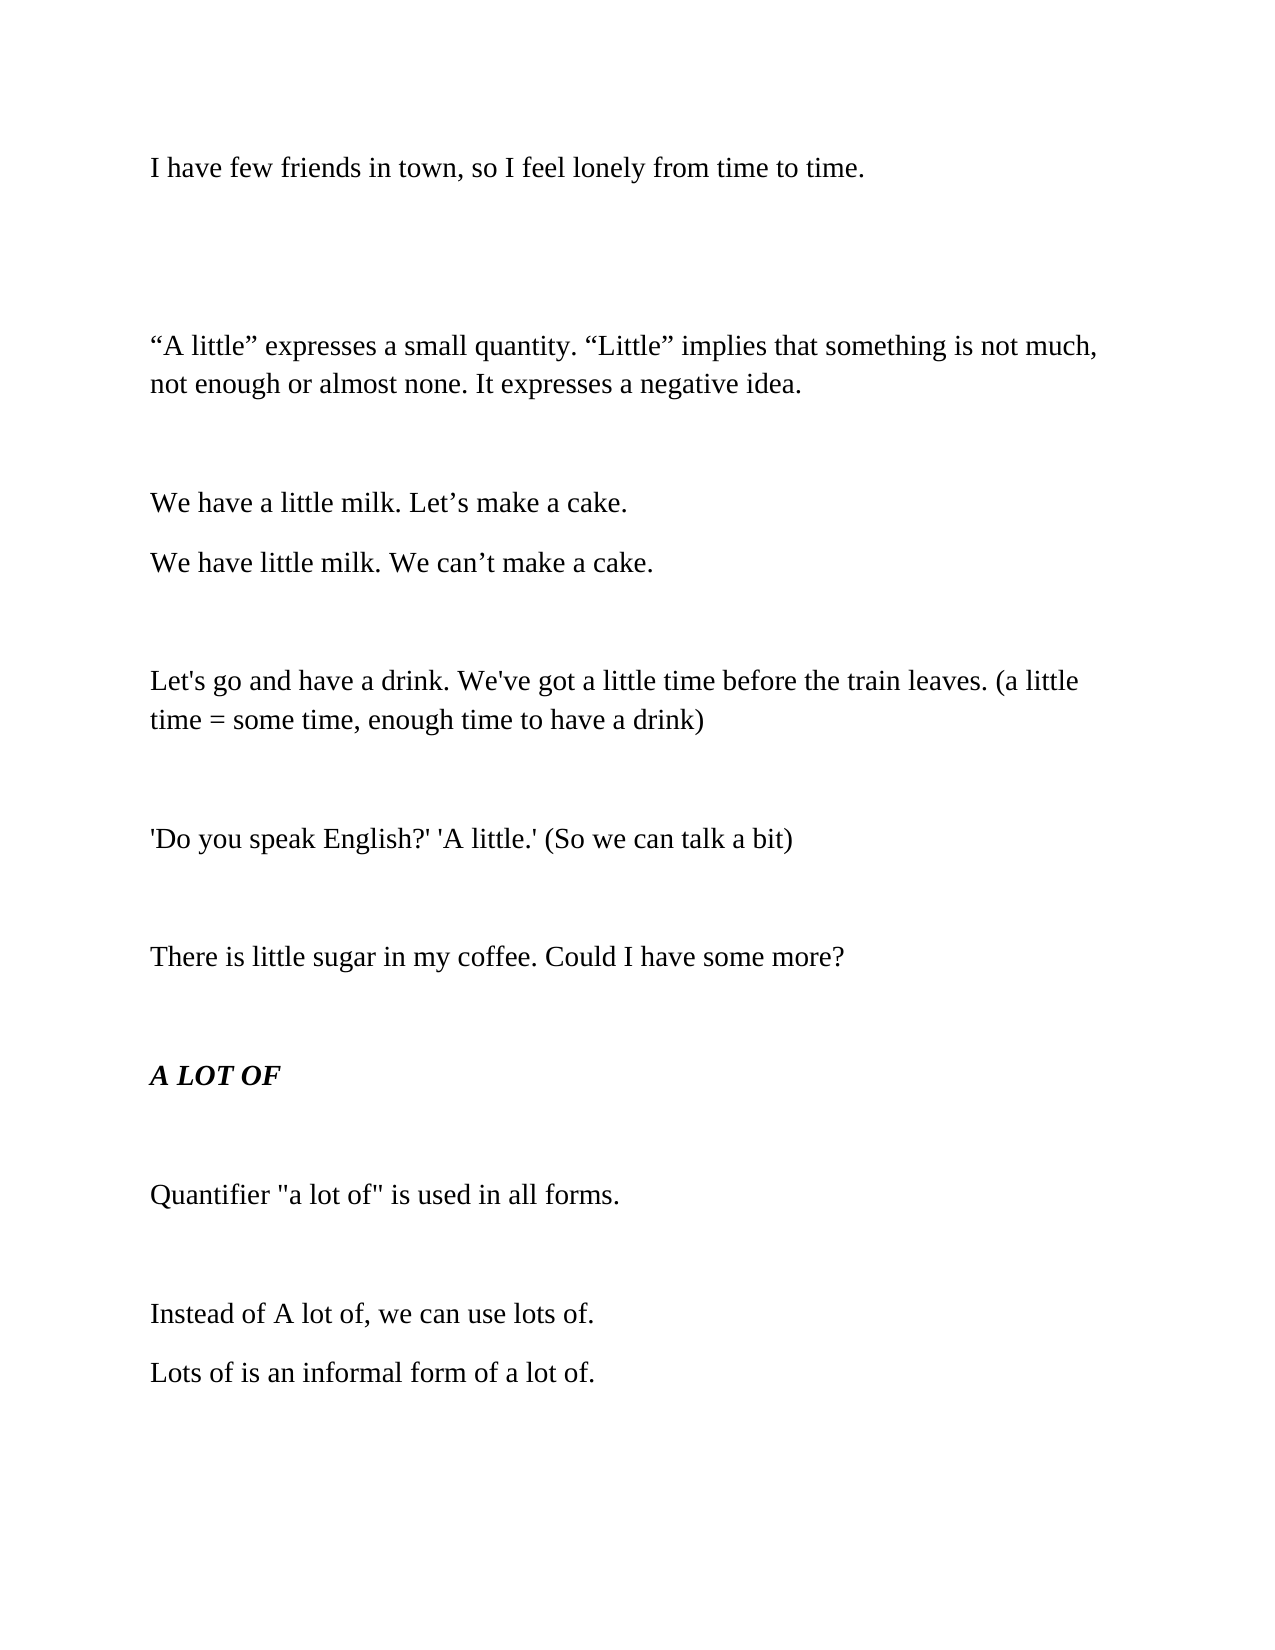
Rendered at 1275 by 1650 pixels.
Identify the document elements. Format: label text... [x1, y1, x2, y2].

text Instead of A lot of, we can use lots of. [150, 1296, 1125, 1329]
text I have few friends in town, so I feel lonely from time to time. [150, 150, 1125, 183]
text Lots of is an informal form of a lot of. [150, 1355, 1125, 1389]
text We have little milk. We can’t make a cake. [150, 545, 1125, 578]
text Let's go and have a drink. We've got a little time before the train leaves. (a little time = some time, enough time to have a drink) [150, 663, 1125, 736]
text 'Do you speak English?' 'A little.' (So we can talk a bit) [150, 821, 1125, 854]
text There is little sugar in my coffee. Could I have some more? [150, 939, 1125, 973]
text “A little” expresses a small quantity. “Little” implies that something is not much, not enough or almost none. It expresses a negative idea. [150, 328, 1125, 400]
text Quantifier "a lot of" is used in all forms. [150, 1177, 1125, 1211]
text A LOT OF [150, 1058, 1125, 1092]
text We have a little milk. Let’s make a cake. [150, 485, 1125, 519]
